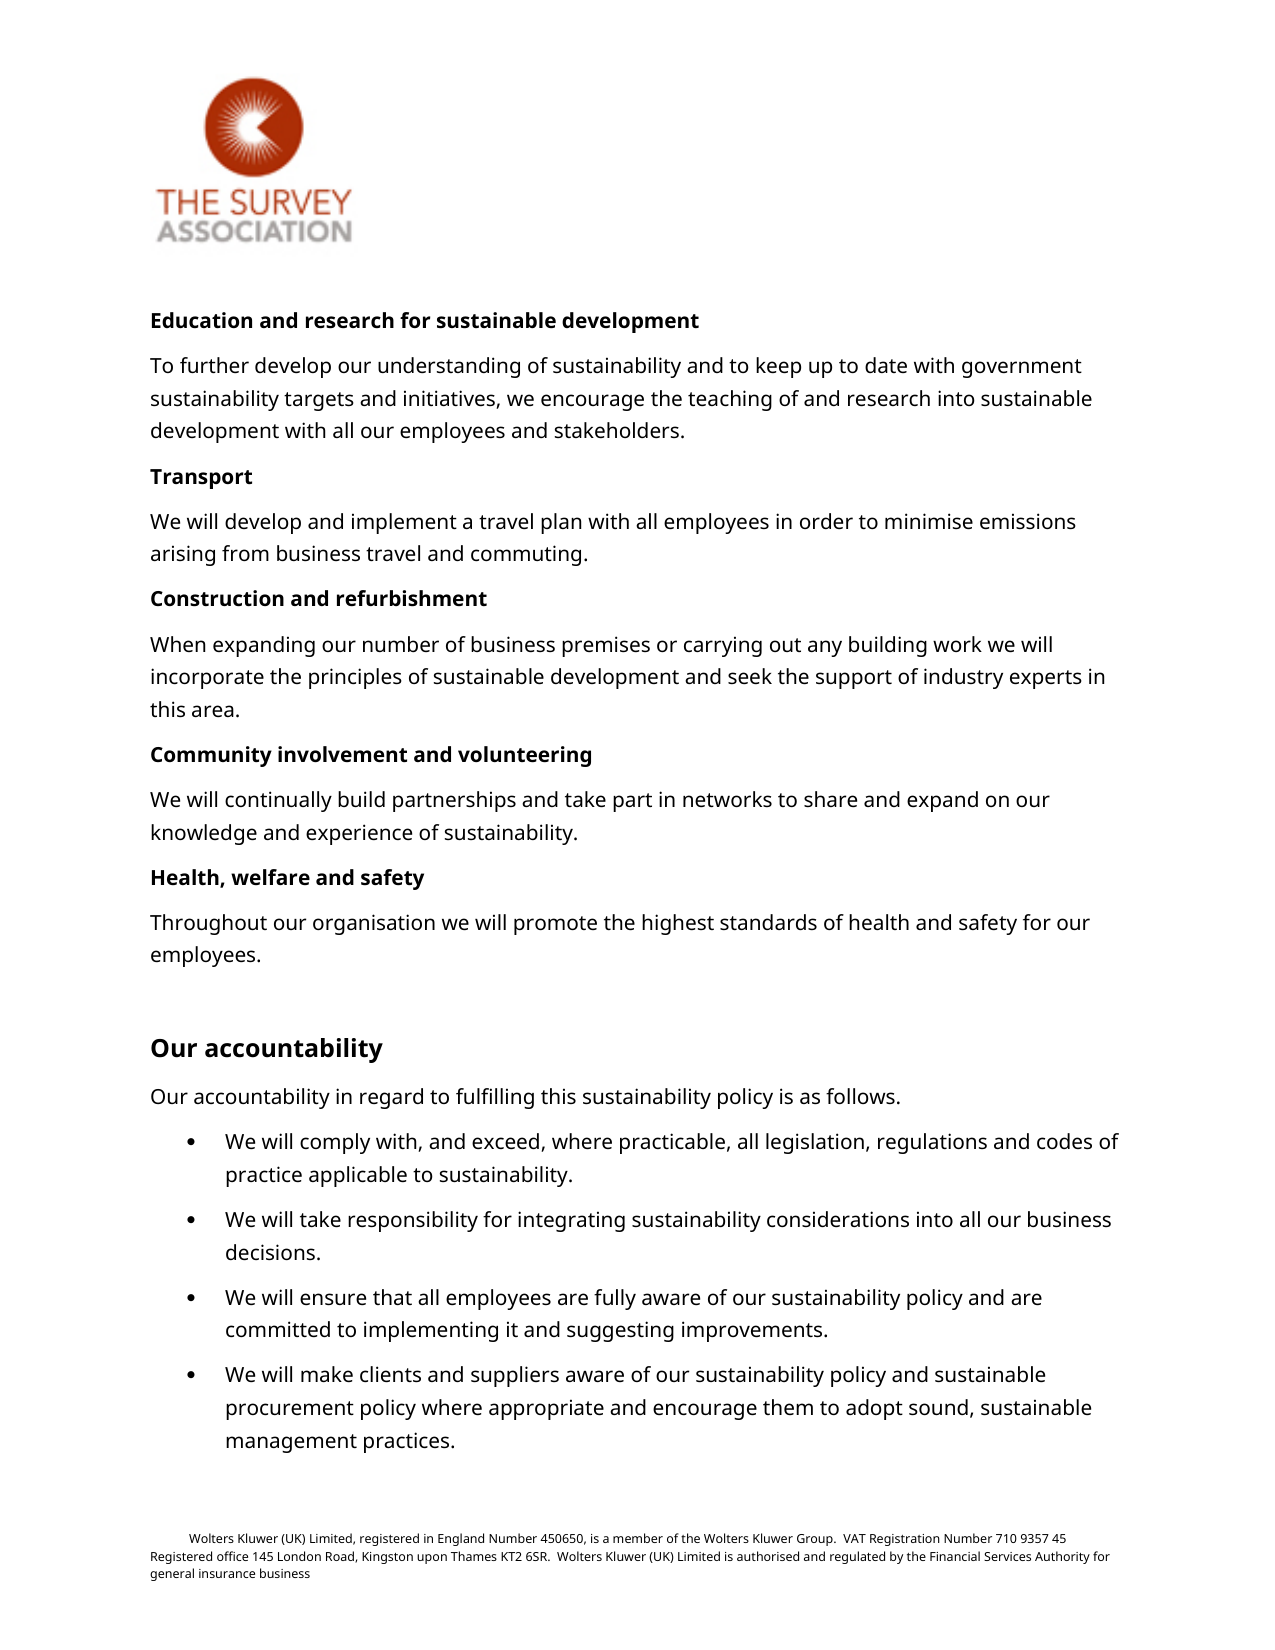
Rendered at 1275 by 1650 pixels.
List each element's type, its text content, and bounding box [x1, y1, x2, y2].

text Transport [150, 462, 1125, 490]
text Throughout our organisation we will promote the highest standards of health and safety for our employees. [150, 908, 1125, 969]
text When expanding our number of business premises or carrying out any building work we will incorporate the principles of sustainable development and seek the support of industry experts in this area. [150, 630, 1125, 723]
text Construction and refurbishment [150, 584, 1125, 613]
picture [150, 73, 358, 282]
list We will make clients and suppliers aware of our sustainability policy and sustainable procurement policy where appropriate and encourage them to adopt sound, sustainable management practices. [187, 1361, 1125, 1454]
text Health, welfare and safety [150, 863, 1125, 891]
list We will take responsibility for integrating sustainability considerations into all our business decisions. [187, 1205, 1125, 1266]
text Community involvement and volunteering [150, 740, 1125, 768]
list We will comply with, and exceed, where practicable, all legislation, regulations and codes of practice applicable to sustainability. [187, 1127, 1125, 1188]
text We will develop and implement a travel plan with all employees in order to minimise emissions arising from business travel and commuting. [150, 507, 1125, 568]
text We will continually build partnerships and take part in networks to share and expand on our knowledge and experience of sustainability. [150, 785, 1125, 846]
text Our accountability [150, 1031, 1125, 1065]
text To further develop our understanding of sustainability and to keep up to date with government sustainability targets and initiatives, we encourage the teaching of and research into sustainable development with all our employees and stakeholders. [150, 351, 1125, 445]
text Education and research for sustainable development [150, 306, 1125, 335]
text Our accountability in regard to fulfilling this sustainability policy is as follows. [150, 1082, 1125, 1111]
list We will ensure that all employees are fully aware of our sustainability policy and are committed to implementing it and suggesting improvements. [187, 1283, 1125, 1344]
